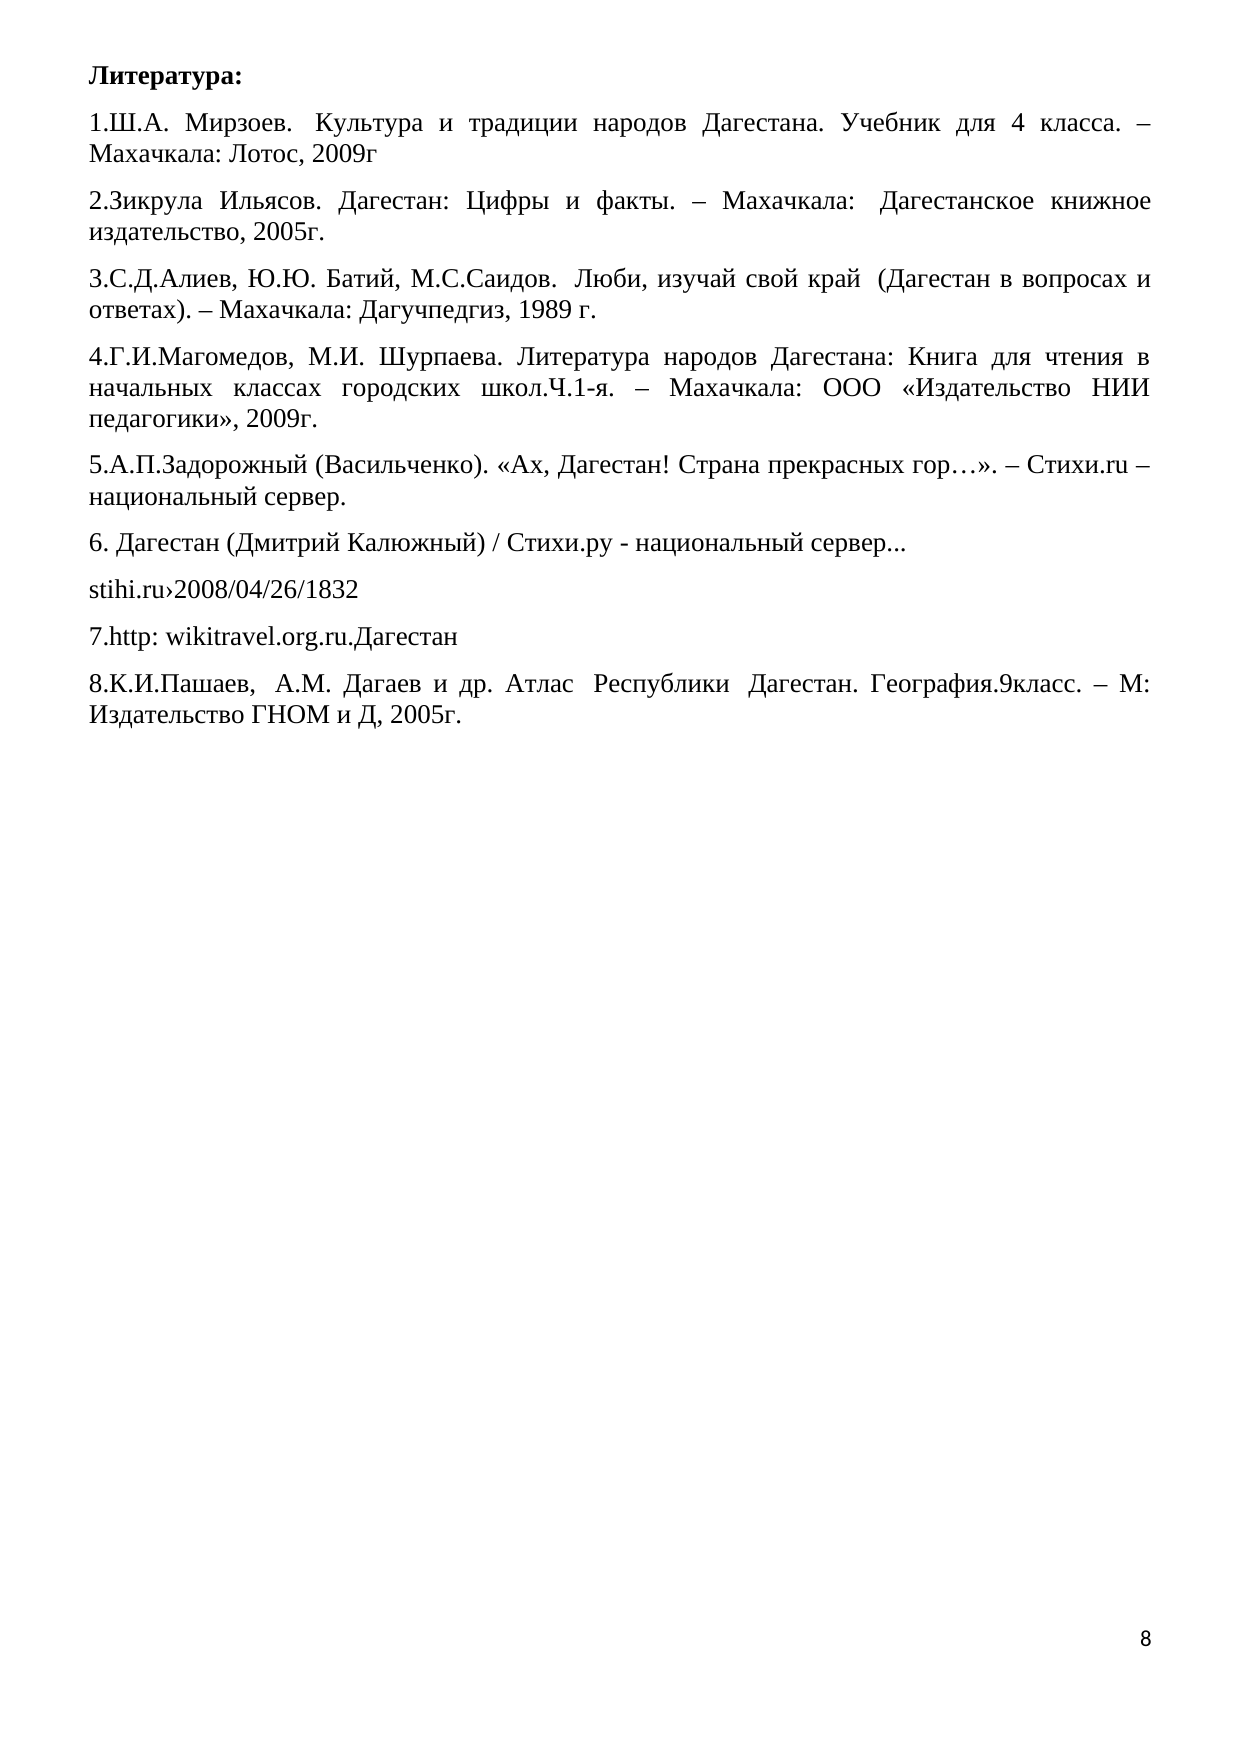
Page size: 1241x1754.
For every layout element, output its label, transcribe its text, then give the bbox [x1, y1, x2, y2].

text 7.http: wikitravel.org.ru.Дагестан [89, 620, 1152, 651]
text 1.Ш.А. Мирзоев. Культура и традиции народов Дагестана. Учебник для 4 класса. – Махачкала: Лотос, 2009г [89, 106, 1152, 168]
text 8.К.И.Пашаев, А.М. Дагаев и др. Атлас Республики Дагестан. География.9класс. – М: Издательство ГНОМ и Д, 2005г. [89, 667, 1152, 729]
text Литература: [89, 59, 1152, 90]
text 2.Зикрула Ильясов. Дагестан: Цифры и факты. – Махачкала: Дагестанское книжное издательство, 2005г. [89, 184, 1152, 246]
text 3.С.Д.Алиев, Ю.Ю. Батий, М.С.Саидов. Люби, изучай свой край (Дагестан в вопросах и ответах). – Махачкала: Дагучпедгиз, 1989 г. [89, 262, 1152, 324]
text 4.Г.И.Магомедов, М.И. Шурпаева. Литература народов Дагестана: Книга для чтения в начальных классах городских школ.Ч.1-я. – Махачкала: ООО «Издательство НИИ педагогики», 2009г. [89, 339, 1152, 433]
text 5.А.П.Задорожный (Васильченко). «Ах, Дагестан! Страна прекрасных гор…». – Стихи.ru – национальный сервер. [89, 449, 1152, 511]
text stihi.ru›2008/04/26/1832 [89, 573, 1152, 604]
text 6. Дагестан (Дмитрий Калюжный) / Стихи.ру - национальный сервер... [89, 527, 1152, 558]
